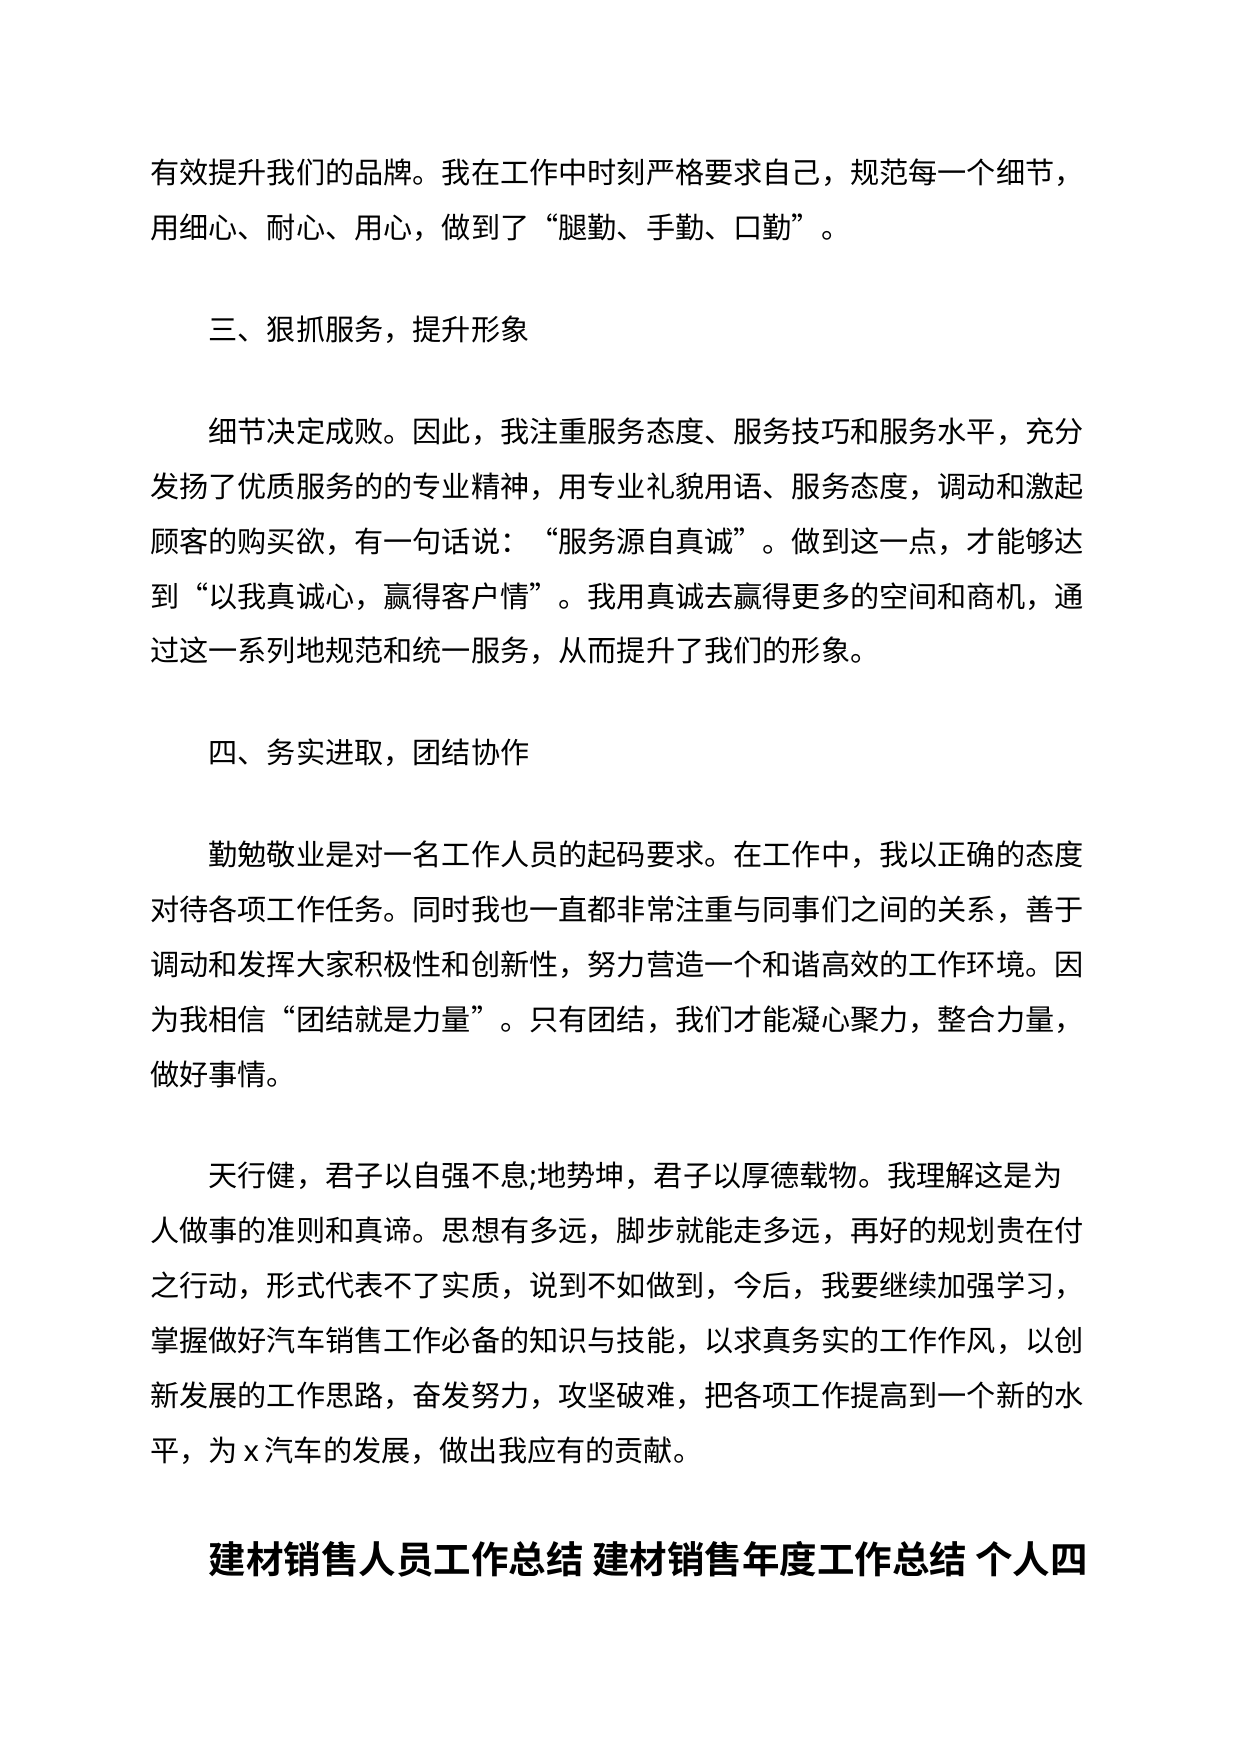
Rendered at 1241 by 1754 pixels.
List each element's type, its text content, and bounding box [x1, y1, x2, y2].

text 勤勉敬业是对一名工作人员的起码要求。在工作中，我以正确的态度对待各项工作任务。同时我也一直都非常注重与同事们之间的关系，善于调动和发挥大家积极性和创新性，努力营造一个和谐高效的工作环境。因为我相信“团结就是力量”。只有团结，我们才能凝心聚力，整合力量，做好事情。 [150, 832, 1090, 1093]
text 天行健，君子以自强不息;地势坤，君子以厚德载物。我理解这是为人做事的准则和真谛。思想有多远，脚步就能走多远，再好的规划贵在付之行动，形式代表不了实质，说到不如做到，今后，我要继续加强学习，掌握做好汽车销售工作必备的知识与技能，以求真务实的工作作风，以创新发展的工作思路，奋发努力，攻坚破难，把各项工作提高到一个新的水平，为x汽车的发展，做出我应有的贡献。 [150, 1153, 1090, 1470]
text 四、务实进取，团结协作 [150, 730, 1090, 772]
text 细节决定成败。因此，我注重服务态度、服务技巧和服务水平，充分发扬了优质服务的的专业精神，用专业礼貌用语、服务态度，调动和激起顾客的购买欲，有一句话说：“服务源自真诚”。做到这一点，才能够达到“以我真诚心，赢得客户情”。我用真诚去赢得更多的空间和商机，通过这一系列地规范和统一服务，从而提升了我们的形象。 [150, 408, 1090, 670]
text 建材销售人员工作总结 建材销售年度工作总结 个人四 [150, 1529, 1090, 1584]
text 三、狠抓服务，提升形象 [150, 307, 1090, 349]
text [150, 150, 1090, 247]
